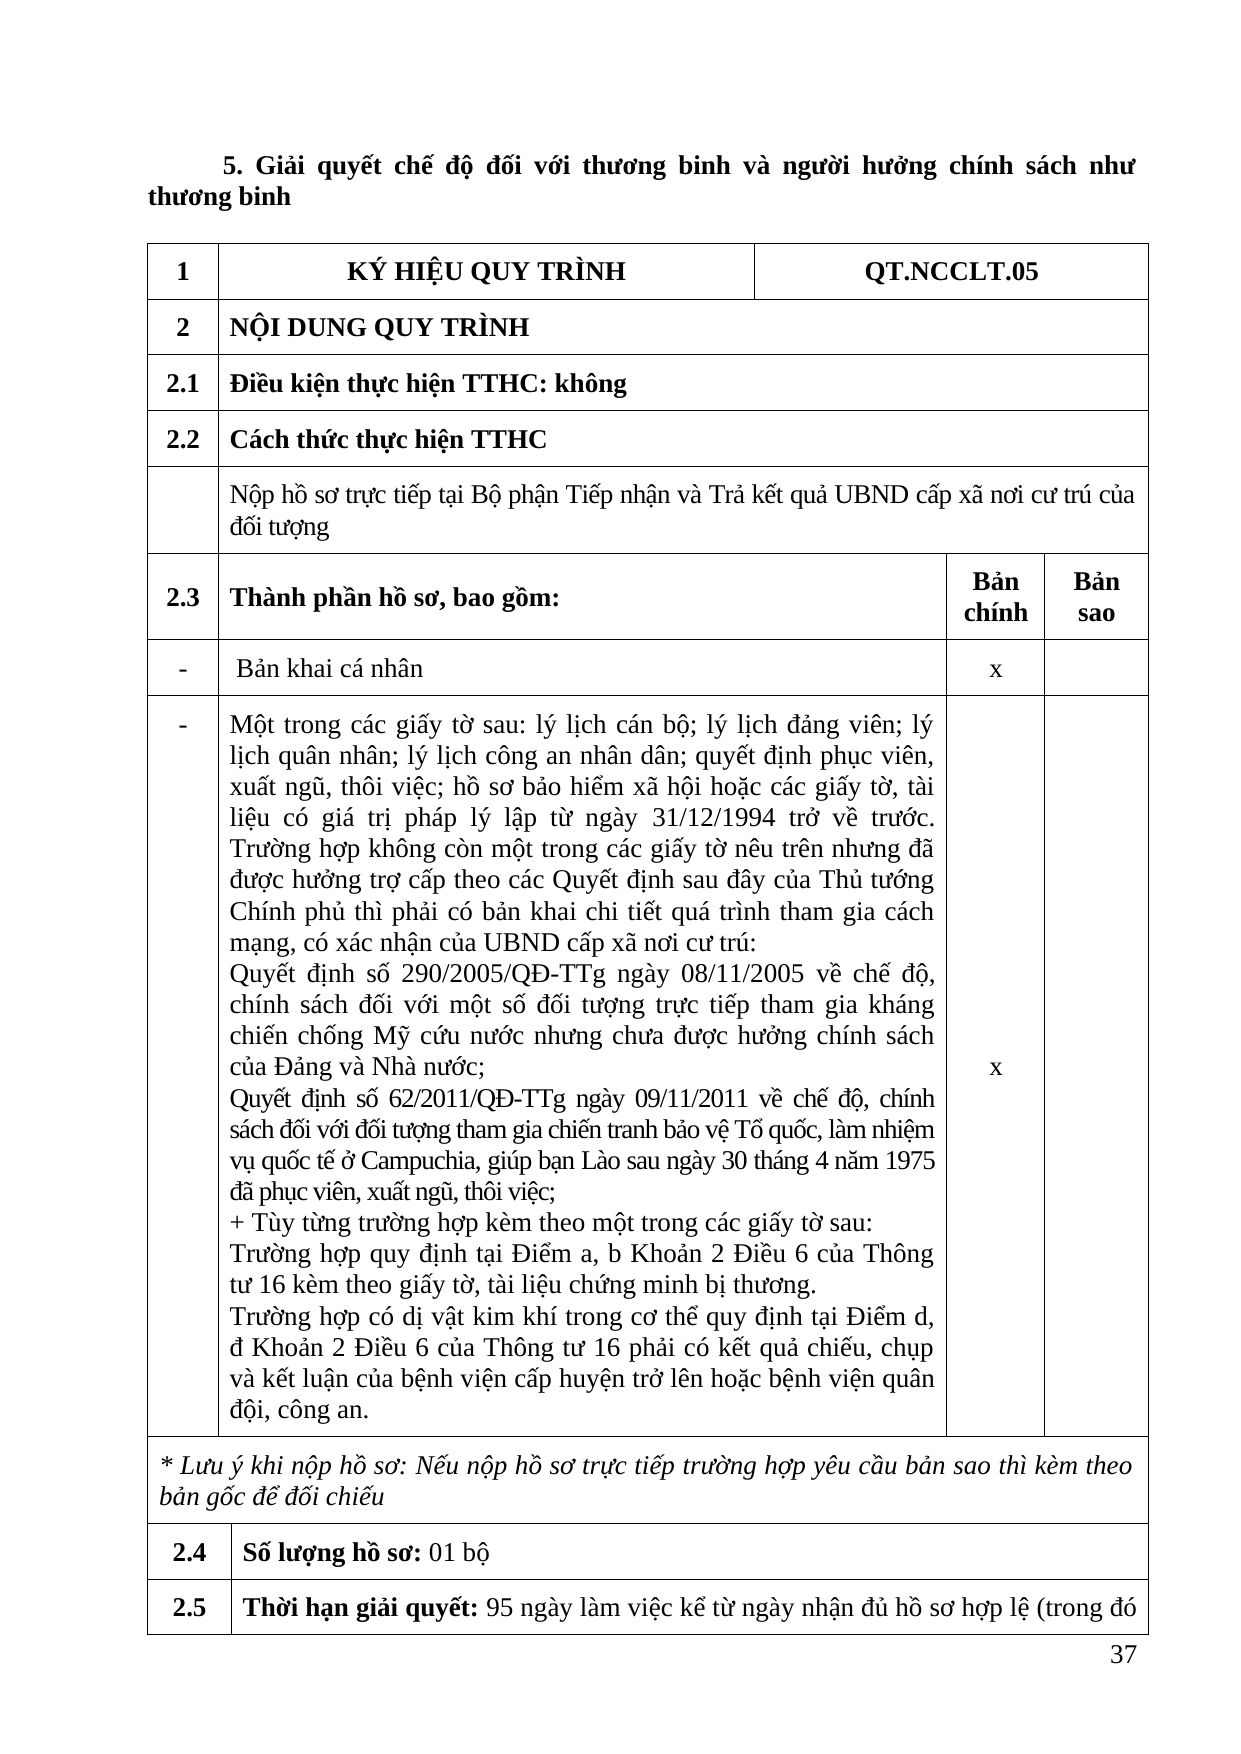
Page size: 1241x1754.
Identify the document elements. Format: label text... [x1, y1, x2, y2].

table_cell 2 [148, 300, 218, 354]
table_cell Bản sao [1045, 554, 1148, 639]
text 5. Giải quyết chế độ đối với thương binh và người hưởng chính sách như thương binh [148, 149, 1137, 212]
table_cell [148, 467, 218, 552]
table_cell Số lượng hồ sơ: 01 bộ [232, 1524, 1148, 1579]
table_cell [1045, 640, 1148, 695]
table_cell Thành phần hồ sơ, bao gồm: [219, 554, 946, 639]
table_cell 2.4 [148, 1524, 231, 1579]
table_cell Bản chính [947, 554, 1044, 639]
table_cell Bản khai cá nhân [219, 640, 946, 695]
table_cell - [148, 640, 218, 695]
table_cell x [947, 696, 1044, 1436]
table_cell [232, 1580, 1148, 1634]
table_header KÝ HIỆU QUY TRÌNH [219, 244, 754, 298]
table_cell - [148, 696, 218, 1436]
table_cell 2.2 [148, 411, 218, 466]
table_cell Cách thức thực hiện TTHC [219, 411, 1148, 466]
table_cell [1045, 696, 1148, 1436]
table_cell 2.5 [148, 1580, 231, 1634]
table_cell 2.1 [148, 355, 218, 410]
table_cell x [947, 640, 1044, 695]
table_cell * Lưu ý khi nộp hồ sơ: Nếu nộp hồ sơ trực tiếp trường hợp yêu cầu bản sao thì kèm theo bản gốc để đối chiếu [148, 1437, 1148, 1523]
table_header 1 [148, 244, 218, 298]
table_cell Một trong các giấy tờ sau: lý lịch cán bộ; lý lịch đảng viên; lý lịch quân nhân; lý lịch công an nhân dân; quyết định phục viên, xuất ngũ, thôi việc; hồ sơ bảo hiểm xã hội hoặc các giấy tờ, tài liệu có giá trị pháp lý lập từ ngày 31/12/1994 trở về trước. Trường hợp không còn một trong các giấy tờ nêu trên nhưng đã được hưởng trợ cấp theo các Quyết định sau đây của Thủ tướng Chính phủ thì phải có bản khai chi tiết quá trình tham gia cách mạng, có xác nhận của UBND cấp xã nơi cư trú: Quyết định số 290/2005/QĐ-TTg ngày 08/11/2005 về chế độ, chính sách đối với một số đối tượng trực tiếp tham gia kháng chiến chống Mỹ cứu nước nhưng chưa được hưởng chính sách của Đảng và Nhà nước; Quyết định số 62/2011/QĐ-TTg ngày 09/11/2011 về chế độ, chính sách đối với đối tượng tham gia chiến tranh bảo vệ Tổ quốc, làm nhiệm vụ quốc tế ở Campuchia, giúp bạn Lào sau ngày 30 tháng 4 năm 1975 đã phục viên, xuất ngũ, thôi việc; + Tùy từng trường hợp kèm theo một trong các giấy tờ sau: Trường hợp quy định tại Điểm a, b Khoản 2 Điều 6 của Thông tư 16 kèm theo giấy tờ, tài liệu chứng minh bị thương. Trường hợp có dị vật kim khí trong cơ thể quy định tại Điểm d, đ Khoản 2 Điều 6 của Thông tư 16 phải có kết quả chiếu, chụp và kết luận của bệnh viện cấp huyện trở lên hoặc bệnh viện quân đội, công an. [219, 696, 946, 1436]
table_cell NỘI DUNG QUY TRÌNH [219, 300, 1148, 354]
table_cell 2.3 [148, 554, 218, 639]
table_cell Nộp hồ sơ trực tiếp tại Bộ phận Tiếp nhận và Trả kết quả UBND cấp xã nơi cư trú của đối tượng [219, 467, 1148, 552]
table_cell Điều kiện thực hiện TTHC: không [219, 355, 1148, 410]
table_header QT.NCCLT.05 [755, 244, 1148, 298]
